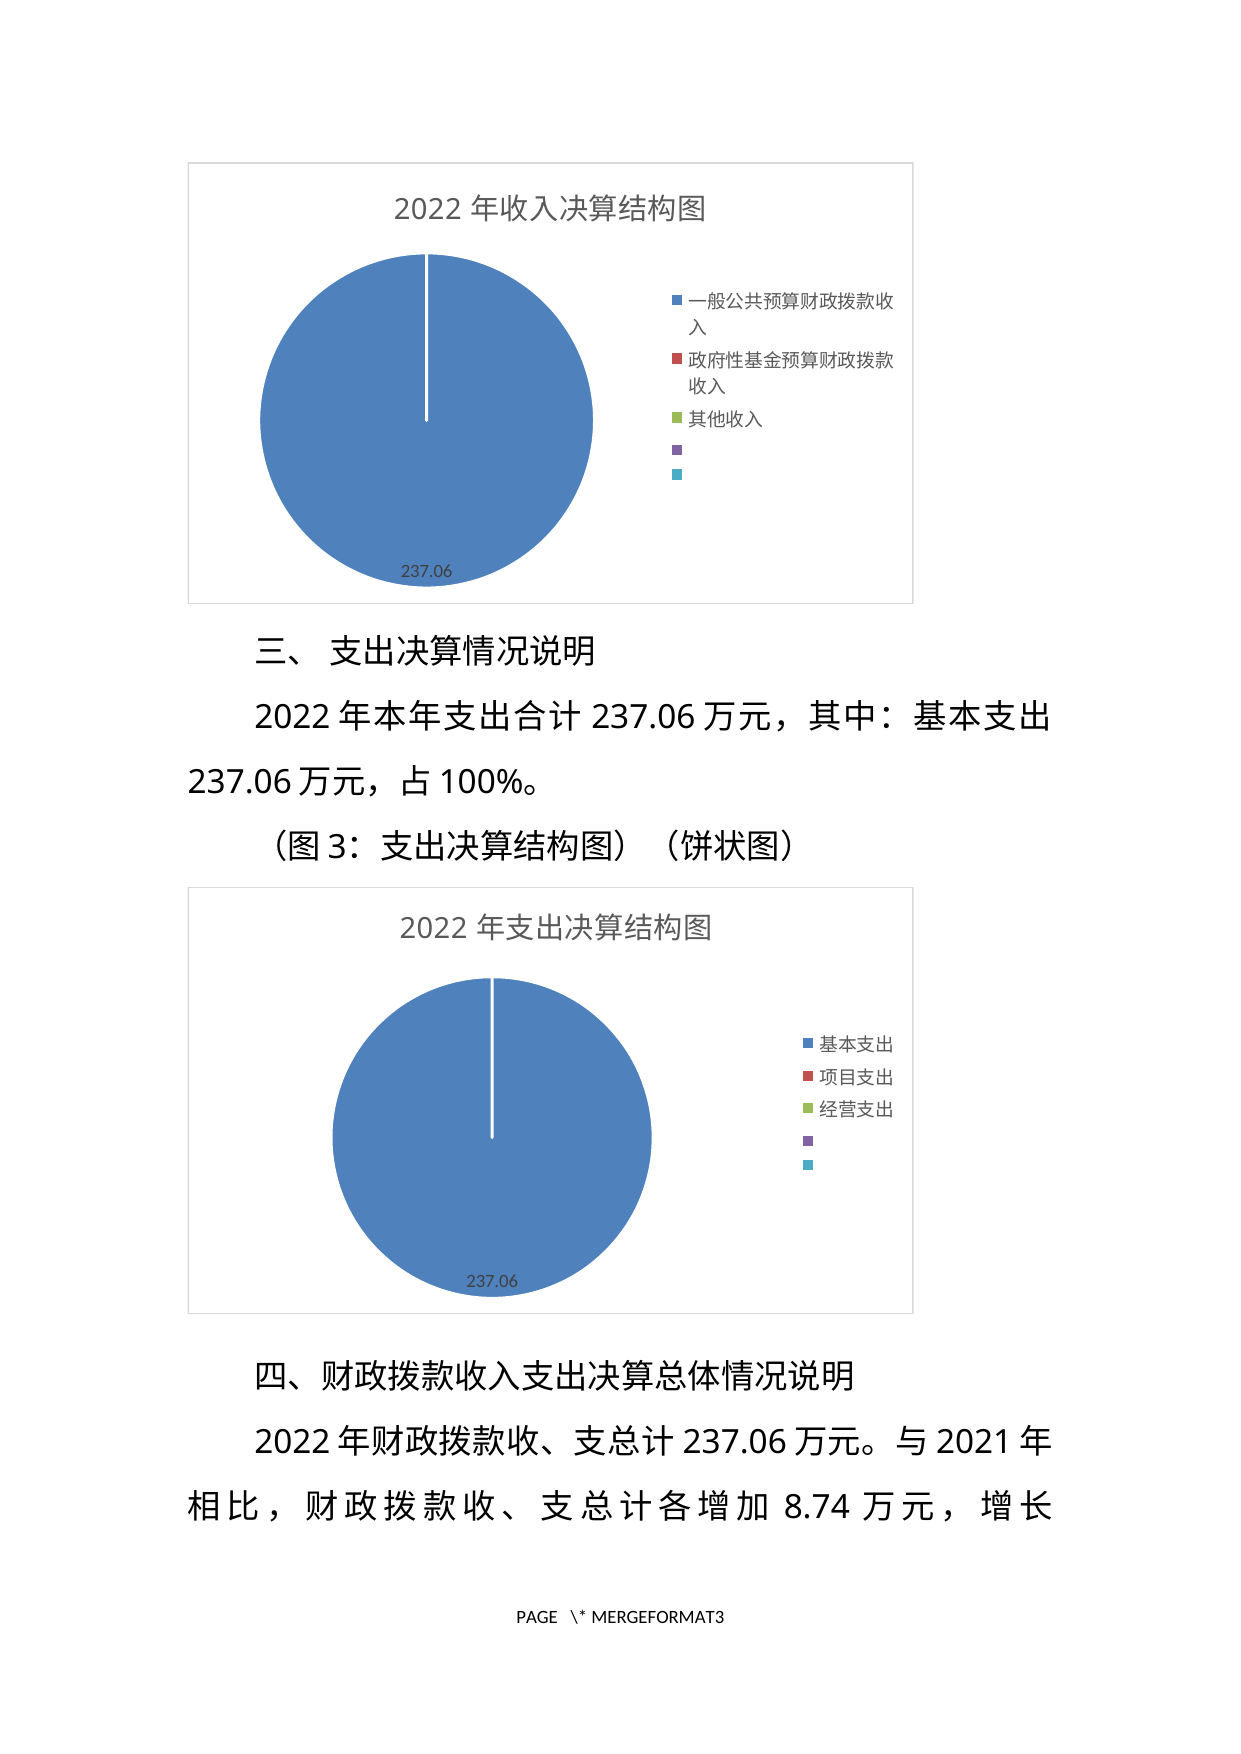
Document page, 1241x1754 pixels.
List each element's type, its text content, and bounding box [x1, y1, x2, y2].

text 四、财政拨款收入支出决算总体情况说明 [187, 1342, 1053, 1407]
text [187, 1407, 1053, 1537]
text 2022年本年支出合计237.06万元，其中：基本支出237.06万元，占100%。 [187, 682, 1053, 812]
text （图3：支出决算结构图）（饼状图） [187, 812, 1053, 877]
list 支出决算情况说明 [254, 617, 1053, 682]
